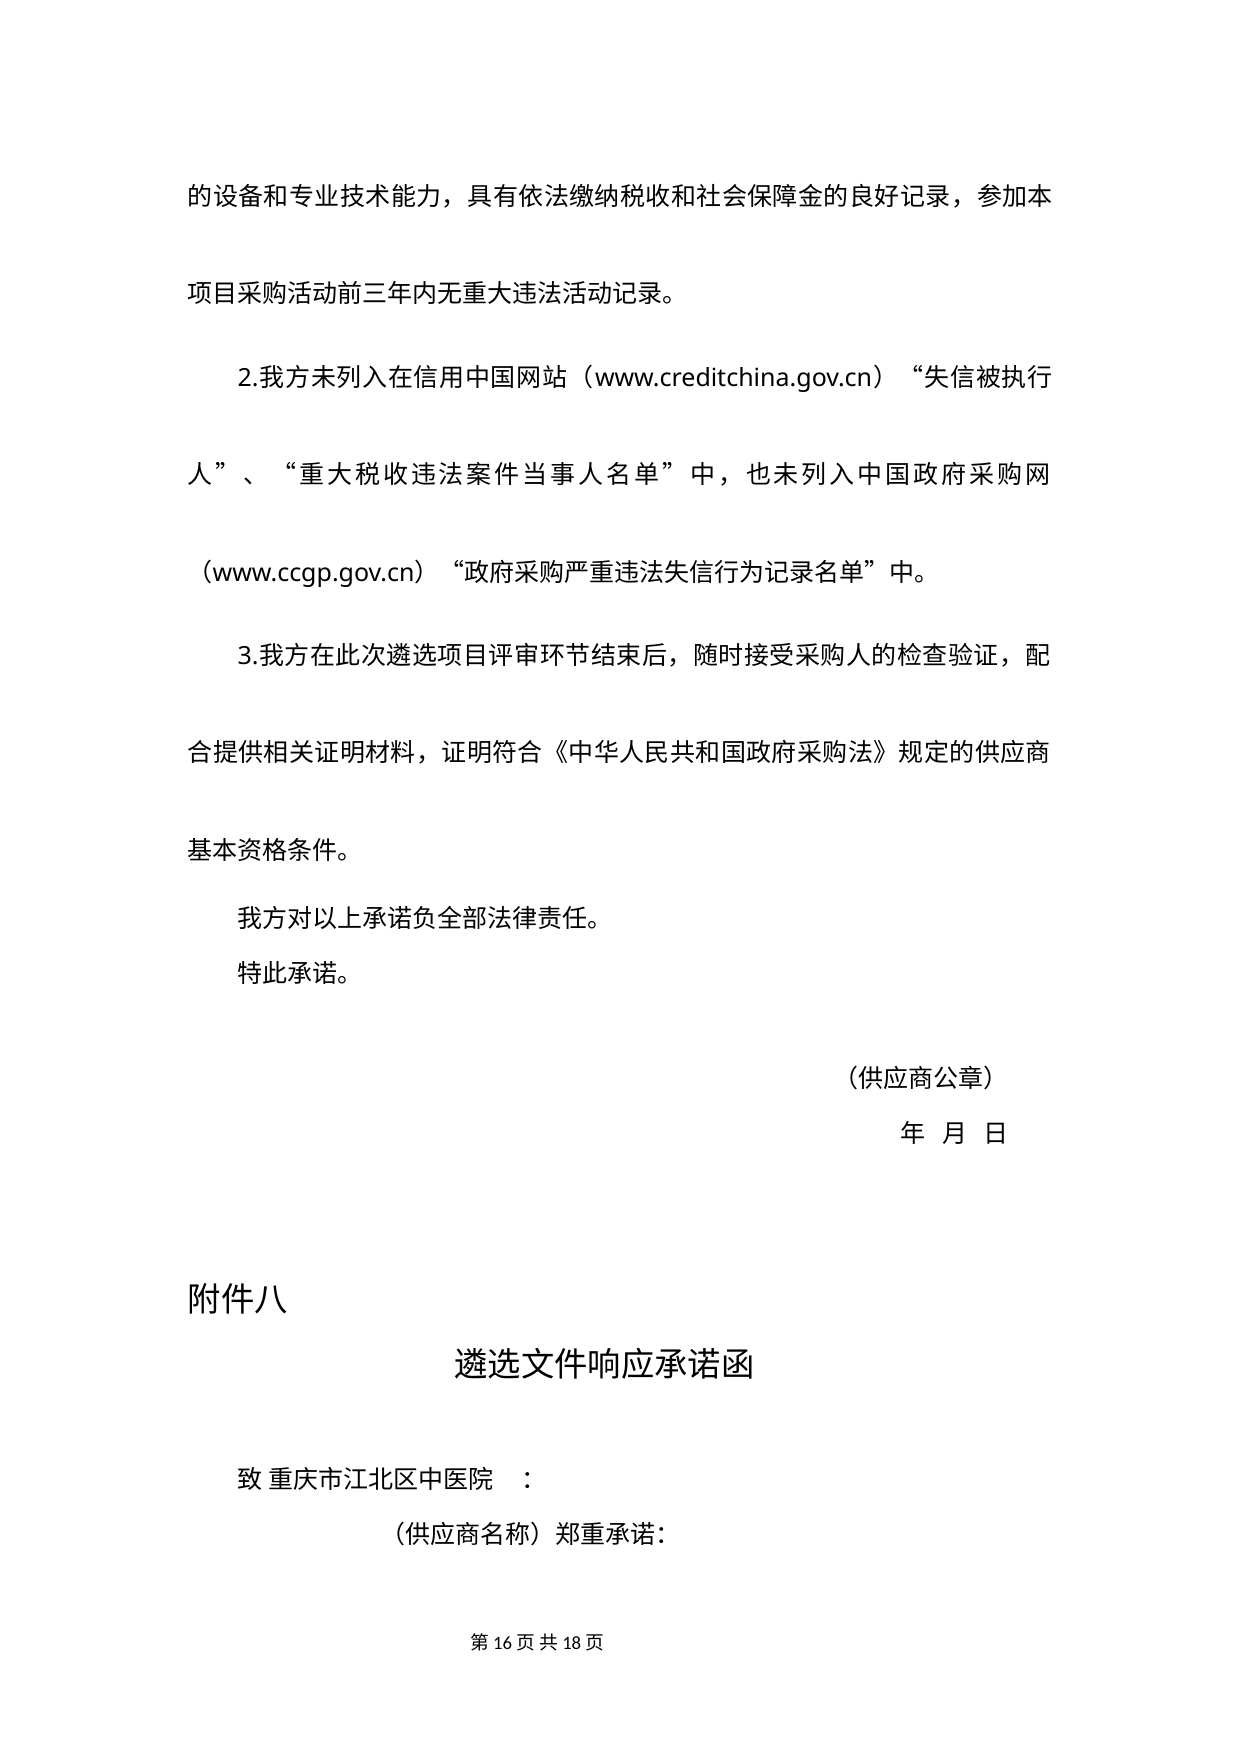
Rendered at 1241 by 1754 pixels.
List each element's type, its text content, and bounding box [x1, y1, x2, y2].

text （供应商名称）郑重承诺： [187, 1514, 1053, 1551]
text 附件八 [187, 1265, 1053, 1330]
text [187, 162, 1053, 324]
text 2.我方未列入在信用中国网站（www.creditchina.gov.cn）“失信被执行人”、“重大税收违法案件当事人名单”中，也未列入中国政府采购网（www.ccgp.gov.cn）“政府采购严重违法失信行为记录名单”中。 [187, 343, 1053, 603]
text 特此承诺。 [187, 953, 1053, 989]
text 遴选文件响应承诺函 [187, 1330, 1053, 1395]
text 我方对以上承诺负全部法律责任。 [187, 899, 1053, 935]
text 年 月 日 [187, 1113, 1008, 1149]
text 3.我方在此次遴选项目评审环节结束后，随时接受采购人的检查验证，配合提供相关证明材料，证明符合《中华人民共和国政府采购法》规定的供应商基本资格条件。 [187, 621, 1053, 881]
text 致 重庆市江北区中医院 ： [187, 1460, 1053, 1496]
text （供应商公章） [187, 1059, 1008, 1095]
